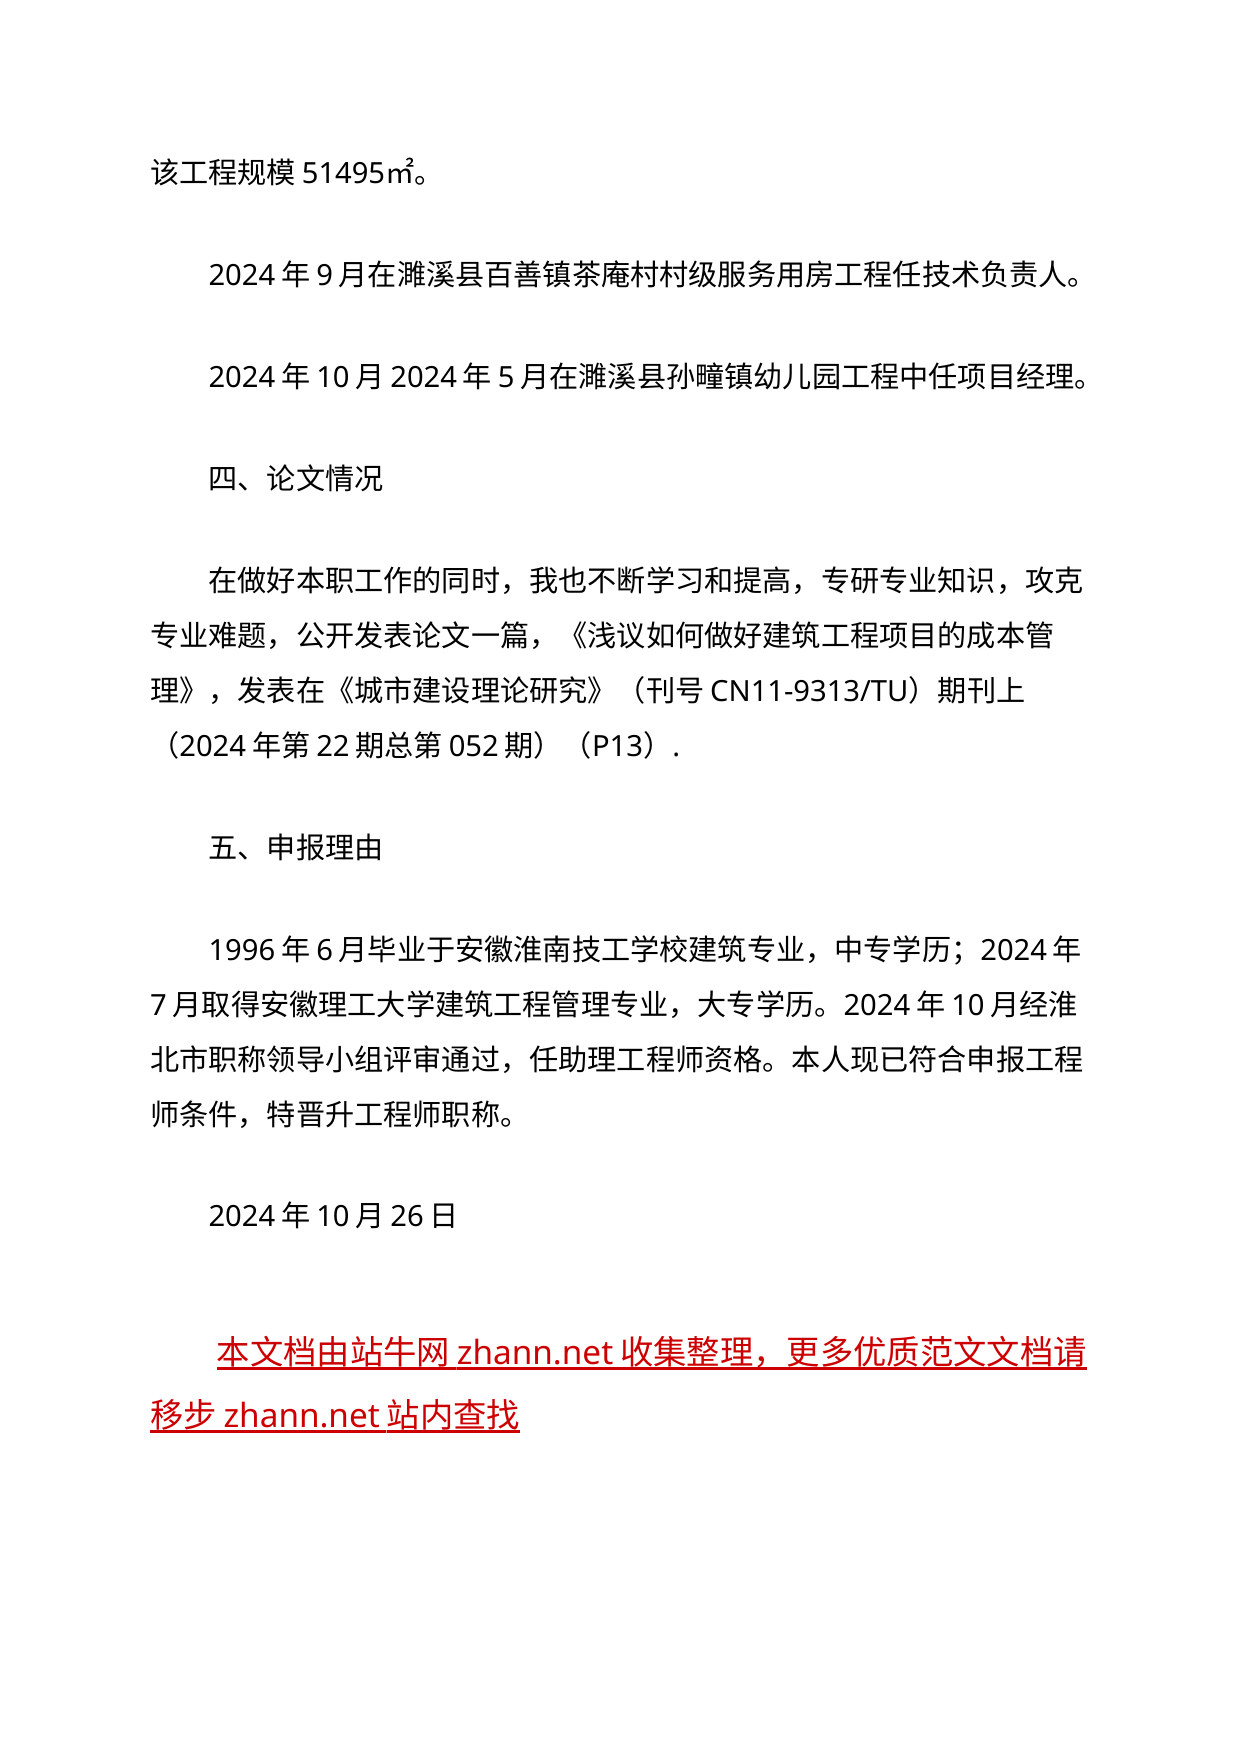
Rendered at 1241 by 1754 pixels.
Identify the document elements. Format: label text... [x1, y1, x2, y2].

text 2024年10月2024年5月在濉溪县孙疃镇幼儿园工程中任项目经理。 [150, 354, 1090, 396]
text 1996年6月毕业于安徽淮南技工学校建筑专业，中专学历；2024年7月取得安徽理工大学建筑工程管理专业，大专学历。2024年10月经淮北市职称领导小组评审通过，任助理工程师资格。本人现已符合申报工程师条件，特晋升工程师职称。 [150, 926, 1090, 1133]
text 五、申报理由 [150, 824, 1090, 867]
text 2024年9月在濉溪县百善镇茶庵村村级服务用房工程任技术负责人。 [150, 252, 1090, 294]
text 在做好本职工作的同时，我也不断学习和提高，专研专业知识，攻克专业难题，公开发表论文一篇，《浅议如何做好建筑工程项目的成本管理》，发表在《城市建设理论研究》（刊号CN11-9313/TU）期刊上（2024年第22期总第052期）（P13）. [150, 558, 1090, 765]
text 2024年10月26日 [150, 1193, 1090, 1235]
text 本文档由站牛网zhann.net收集整理，更多优质范文文档请移步zhann.net站内查找 [150, 1326, 1090, 1437]
text 四、论文情况 [150, 456, 1090, 498]
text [150, 150, 1090, 192]
